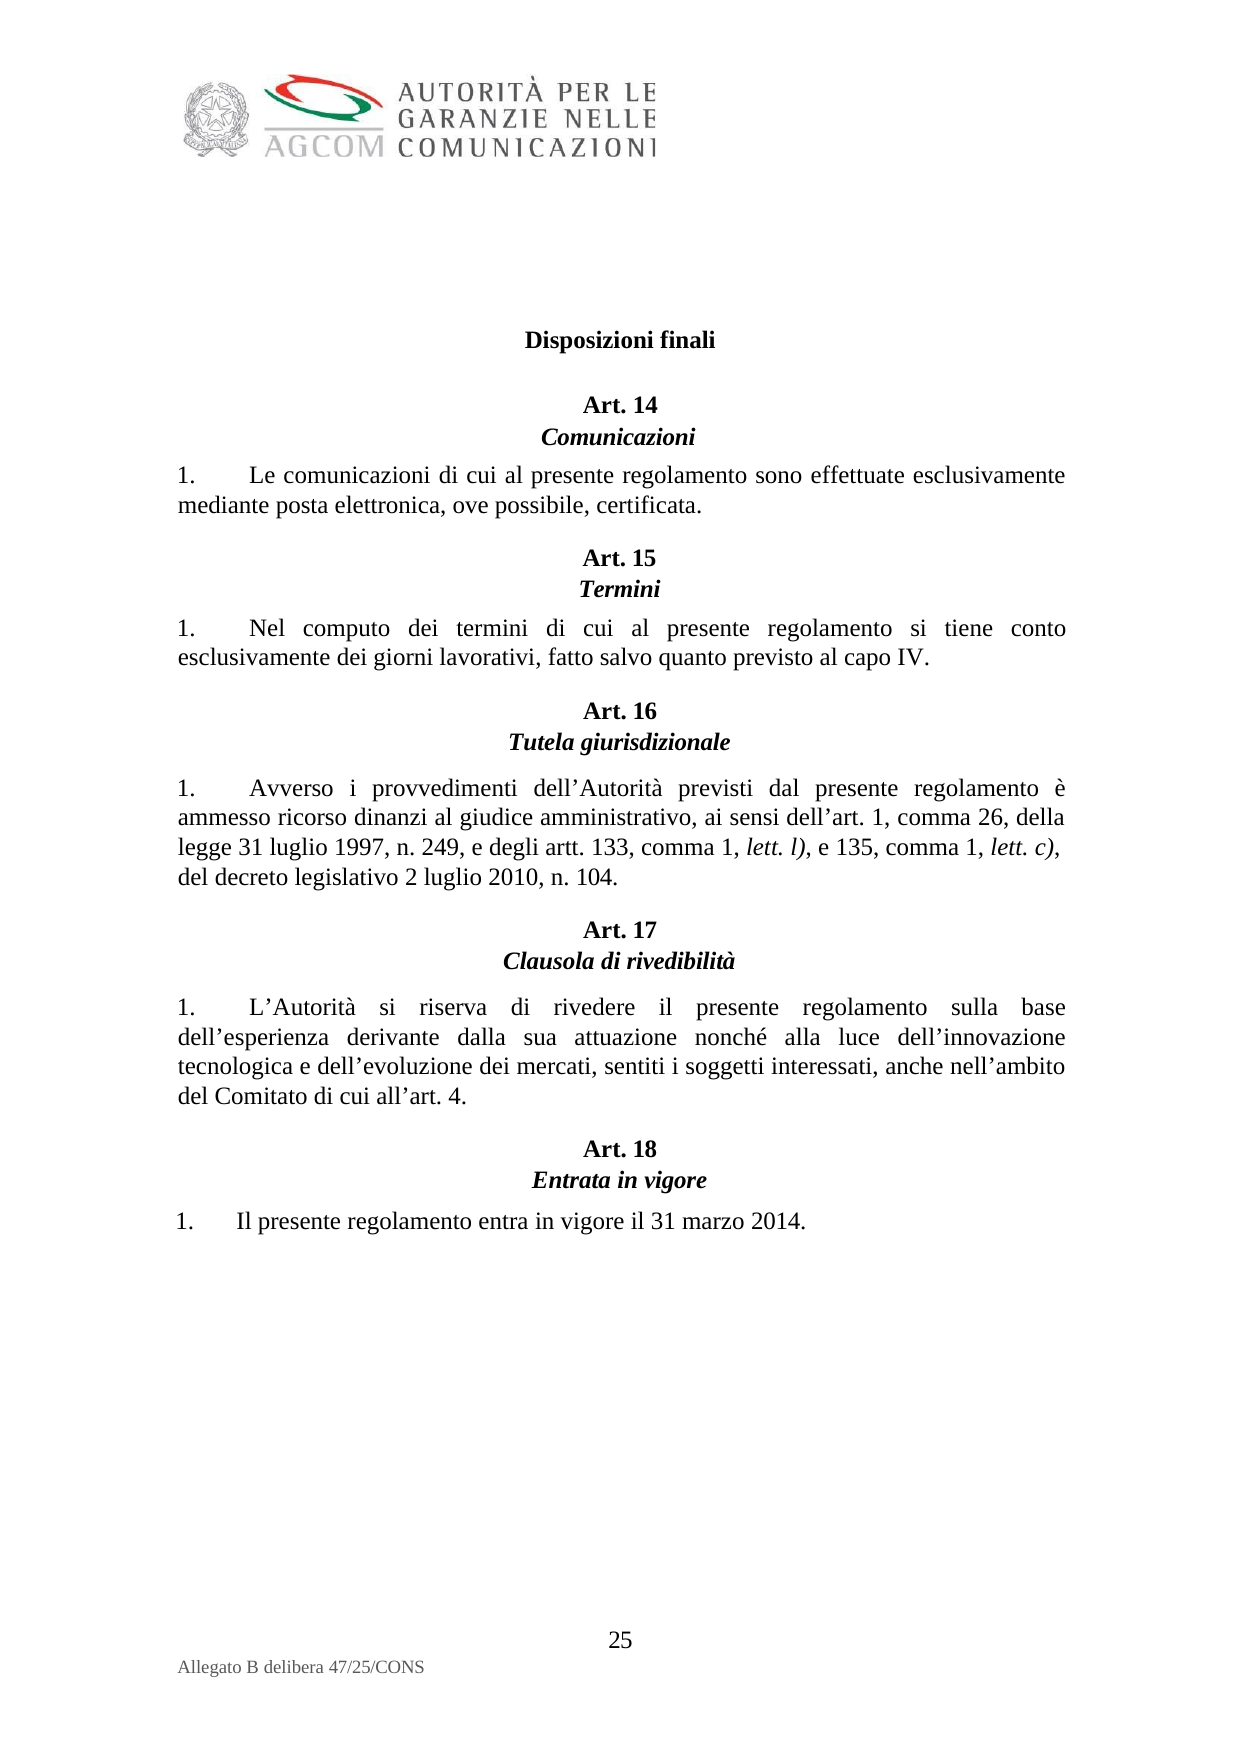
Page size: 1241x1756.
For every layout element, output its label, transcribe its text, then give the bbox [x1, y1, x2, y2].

list Avverso i provvedimenti dell’Autorità previsti dal presente regolamento è ammesso ricorso dinanzi al giudice amministrativo, ai sensi dell’art. 1, comma 26, della legge 31 luglio 1997, n. 249, e degli artt. 133, comma 1, lett. l), e 135, comma 1, lett. c), [177, 773, 1066, 861]
text Art. 18 [162, 1134, 1078, 1163]
subtitle Entrata in vigore [163, 1165, 1078, 1193]
text Art. 16 [162, 696, 1078, 725]
list Le comunicazioni di cui al presente regolamento sono effettuate esclusivamente mediante posta elettronica, ove possibile, certificata. [177, 460, 1066, 518]
list L’Autorità si riserva di rivedere il presente regolamento sulla base dell’esperienza derivante dalla sua attuazione nonché alla luce dell’innovazione tecnologica e dell’evoluzione dei mercati, sentiti i soggetti interessati, anche nell’ambito del Comitato di cui all’art. 4. [177, 992, 1066, 1109]
text del decreto legislativo 2 luglio 2010, n. 104. [178, 862, 1078, 890]
subtitle Termini [578, 574, 1078, 603]
text Disposizioni finali Art. 14 [505, 288, 735, 419]
list Il presente regolamento entra in vigore il 31 marzo 2014. [175, 1206, 1078, 1234]
text Art. 17 [162, 915, 1078, 944]
subtitle Clausola di rivedibilità [163, 946, 1078, 975]
subtitle Comunicazioni [541, 422, 1078, 451]
list Nel computo dei termini di cui al presente regolamento si tiene conto esclusivamente dei giorni lavorativi, fatto salvo quanto previsto al capo IV. [177, 613, 1066, 671]
picture [183, 74, 656, 157]
text Art. 15 [582, 543, 1078, 572]
subtitle Tutela giurisdizionale [163, 727, 1078, 756]
